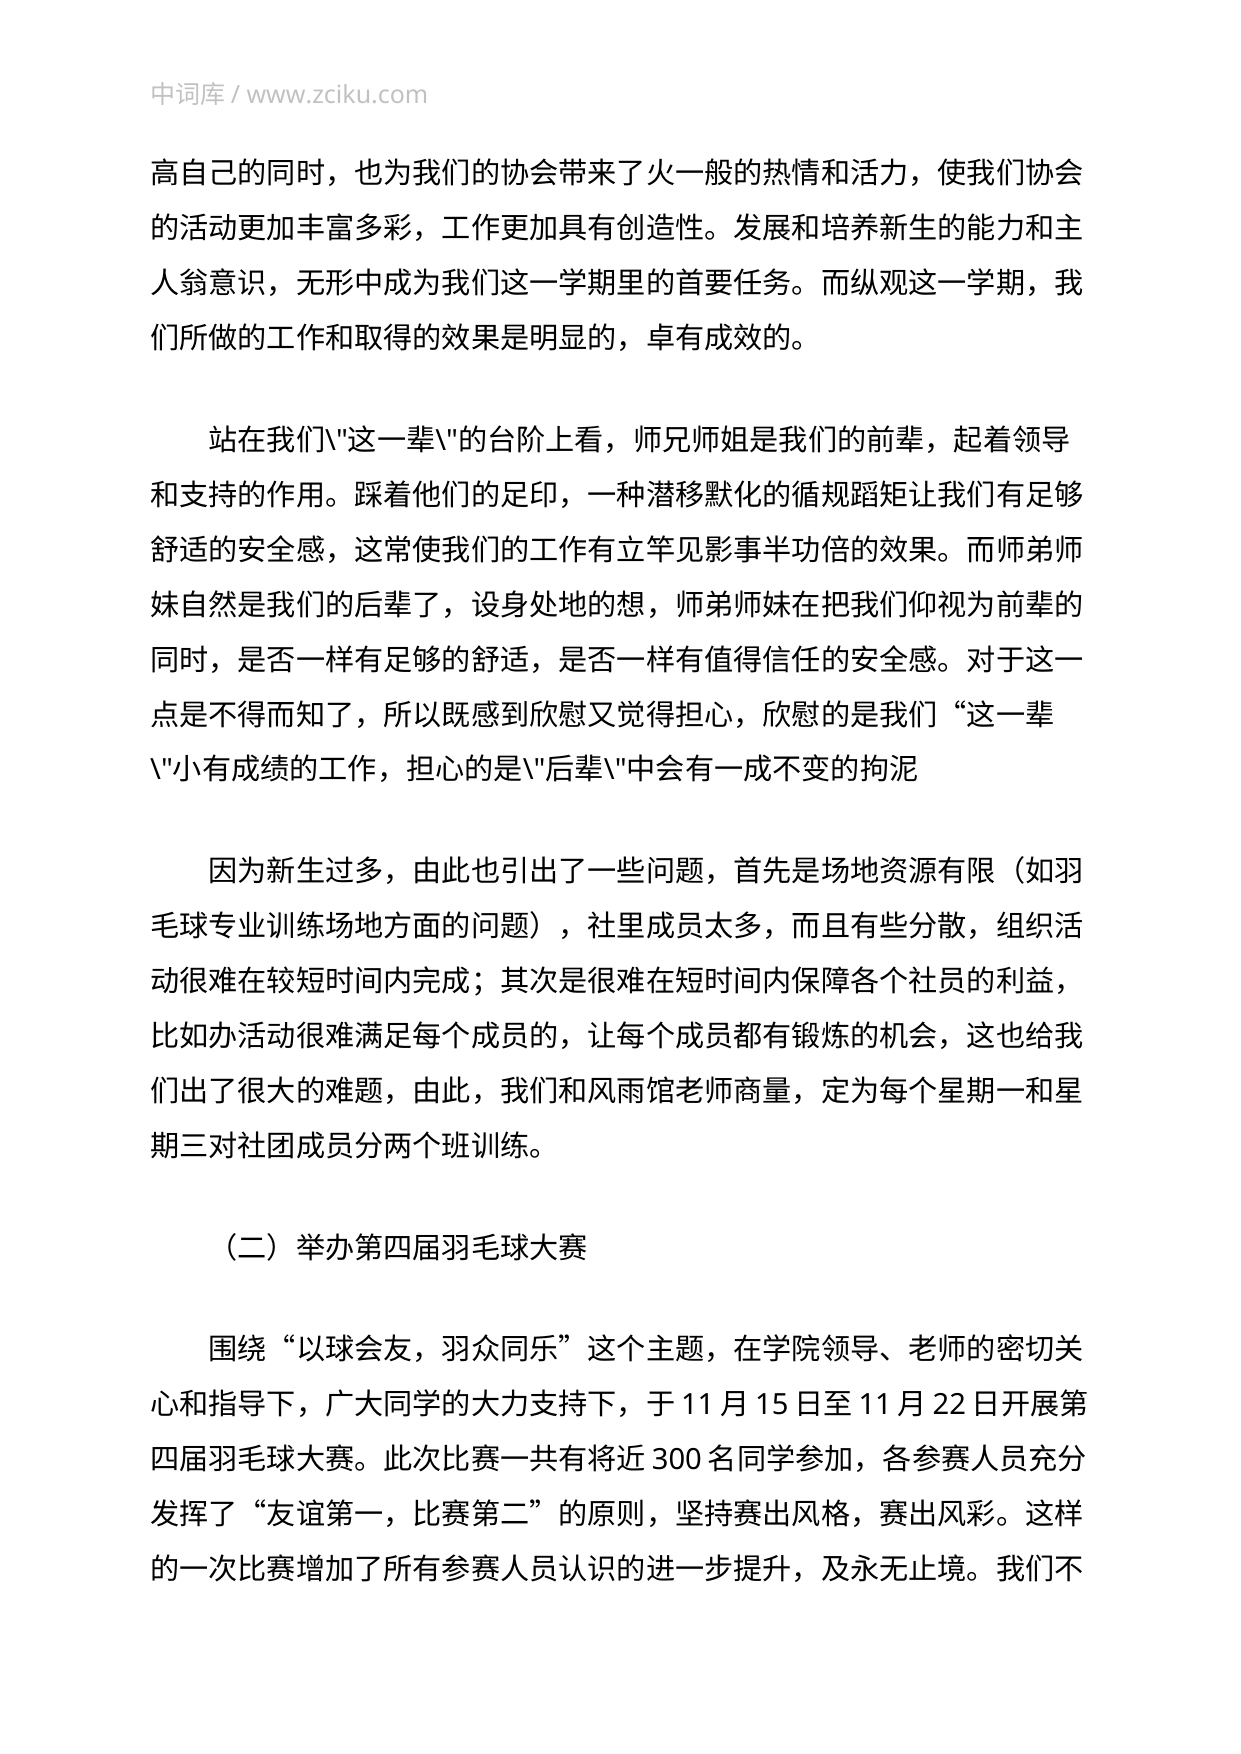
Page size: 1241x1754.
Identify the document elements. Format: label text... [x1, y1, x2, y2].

text （二）举办第四届羽毛球大赛 [150, 1224, 1090, 1266]
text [150, 150, 1090, 357]
text 站在我们\"这一辈\"的台阶上看，师兄师姐是我们的前辈，起着领导和支持的作用。踩着他们的足印，一种潜移默化的循规蹈矩让我们有足够舒适的安全感，这常使我们的工作有立竿见影事半功倍的效果。而师弟师妹自然是我们的后辈了，设身处地的想，师弟师妹在把我们仰视为前辈的同时，是否一样有足够的舒适，是否一样有值得信任的安全感。对于这一点是不得而知了，所以既感到欣慰又觉得担心，欣慰的是我们“这一辈\"小有成绩的工作，担心的是\"后辈\"中会有一成不变的拘泥 [150, 416, 1090, 788]
text 因为新生过多，由此也引出了一些问题，首先是场地资源有限（如羽毛球专业训练场地方面的问题），社里成员太多，而且有些分散，组织活动很难在较短时间内完成；其次是很难在短时间内保障各个社员的利益，比如办活动很难满足每个成员的，让每个成员都有锻炼的机会，这也给我们出了很大的难题，由此，我们和风雨馆老师商量，定为每个星期一和星期三对社团成员分两个班训练。 [150, 848, 1090, 1165]
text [150, 1326, 1090, 1588]
